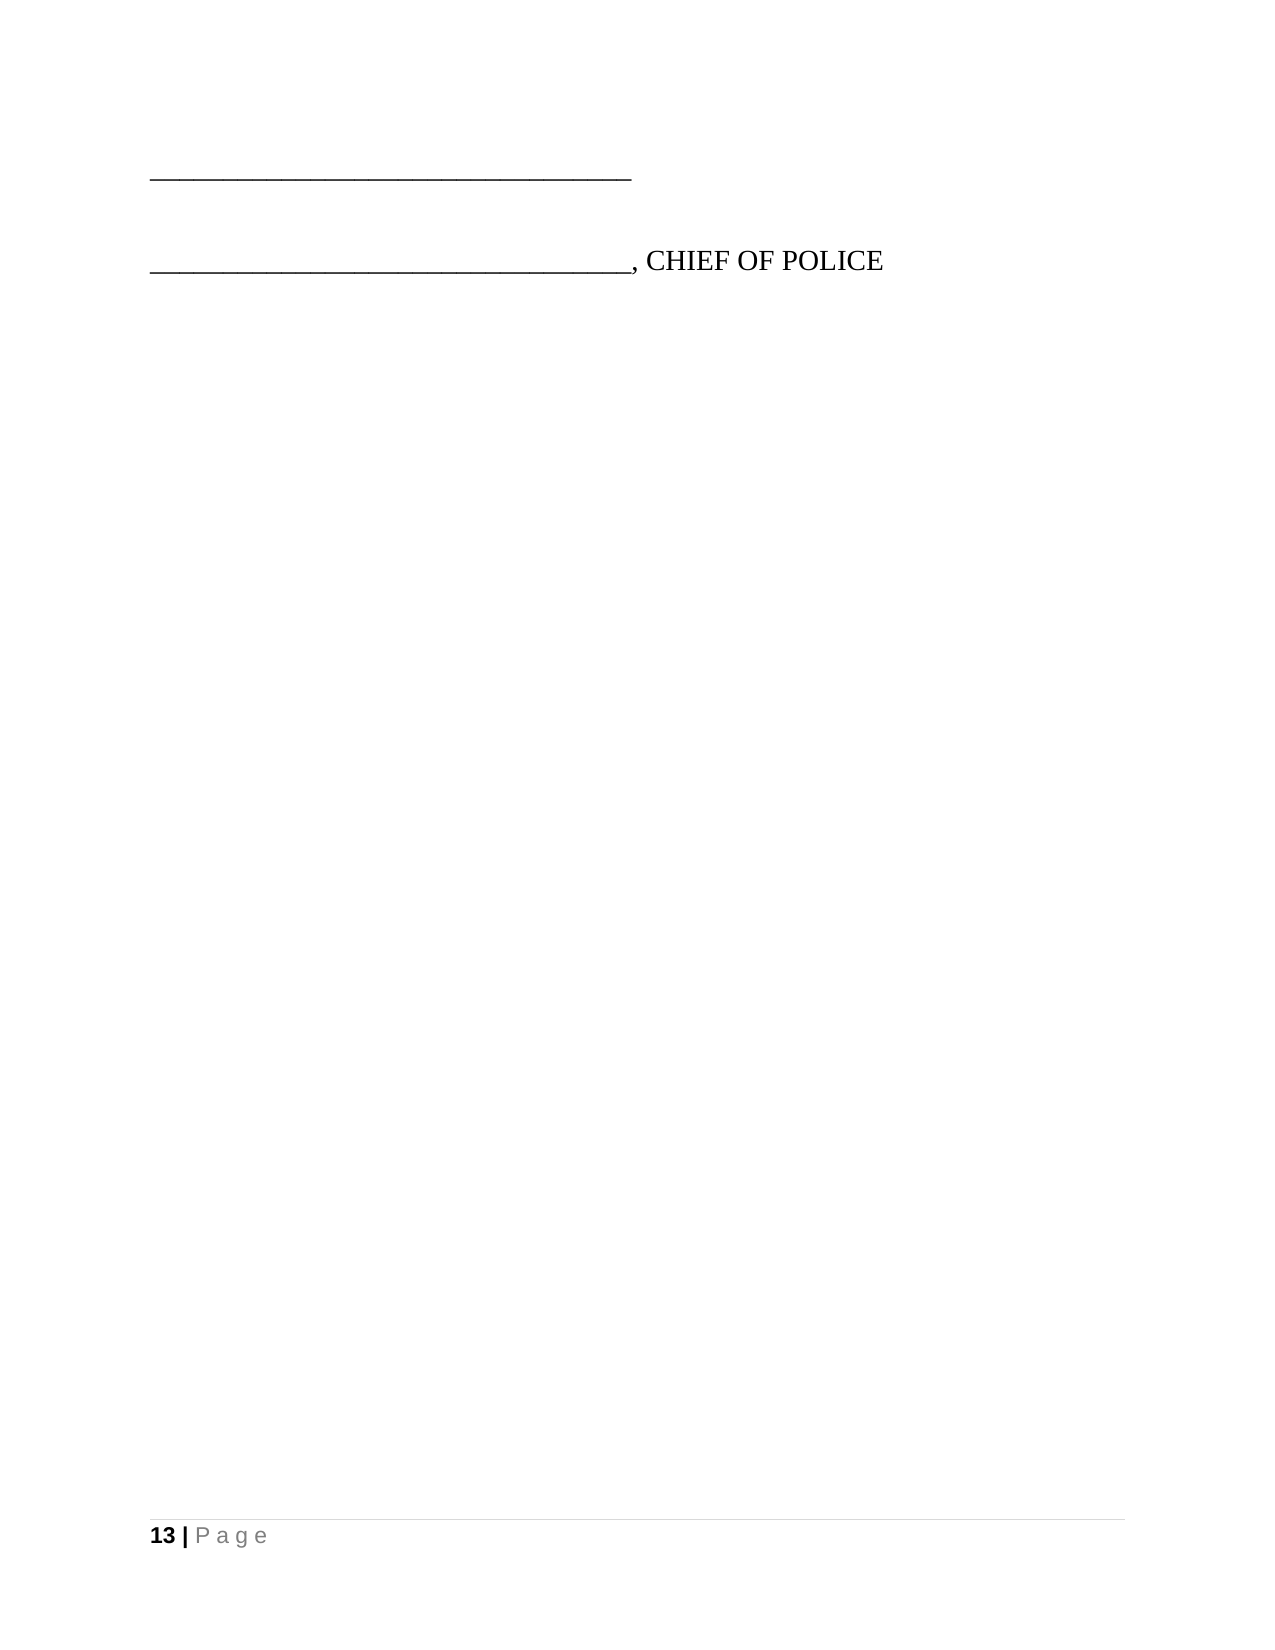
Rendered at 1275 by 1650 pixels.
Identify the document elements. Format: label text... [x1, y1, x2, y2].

text _________________________________, CHIEF OF POLICE [150, 243, 1125, 277]
text _________________________________ [150, 150, 1125, 183]
